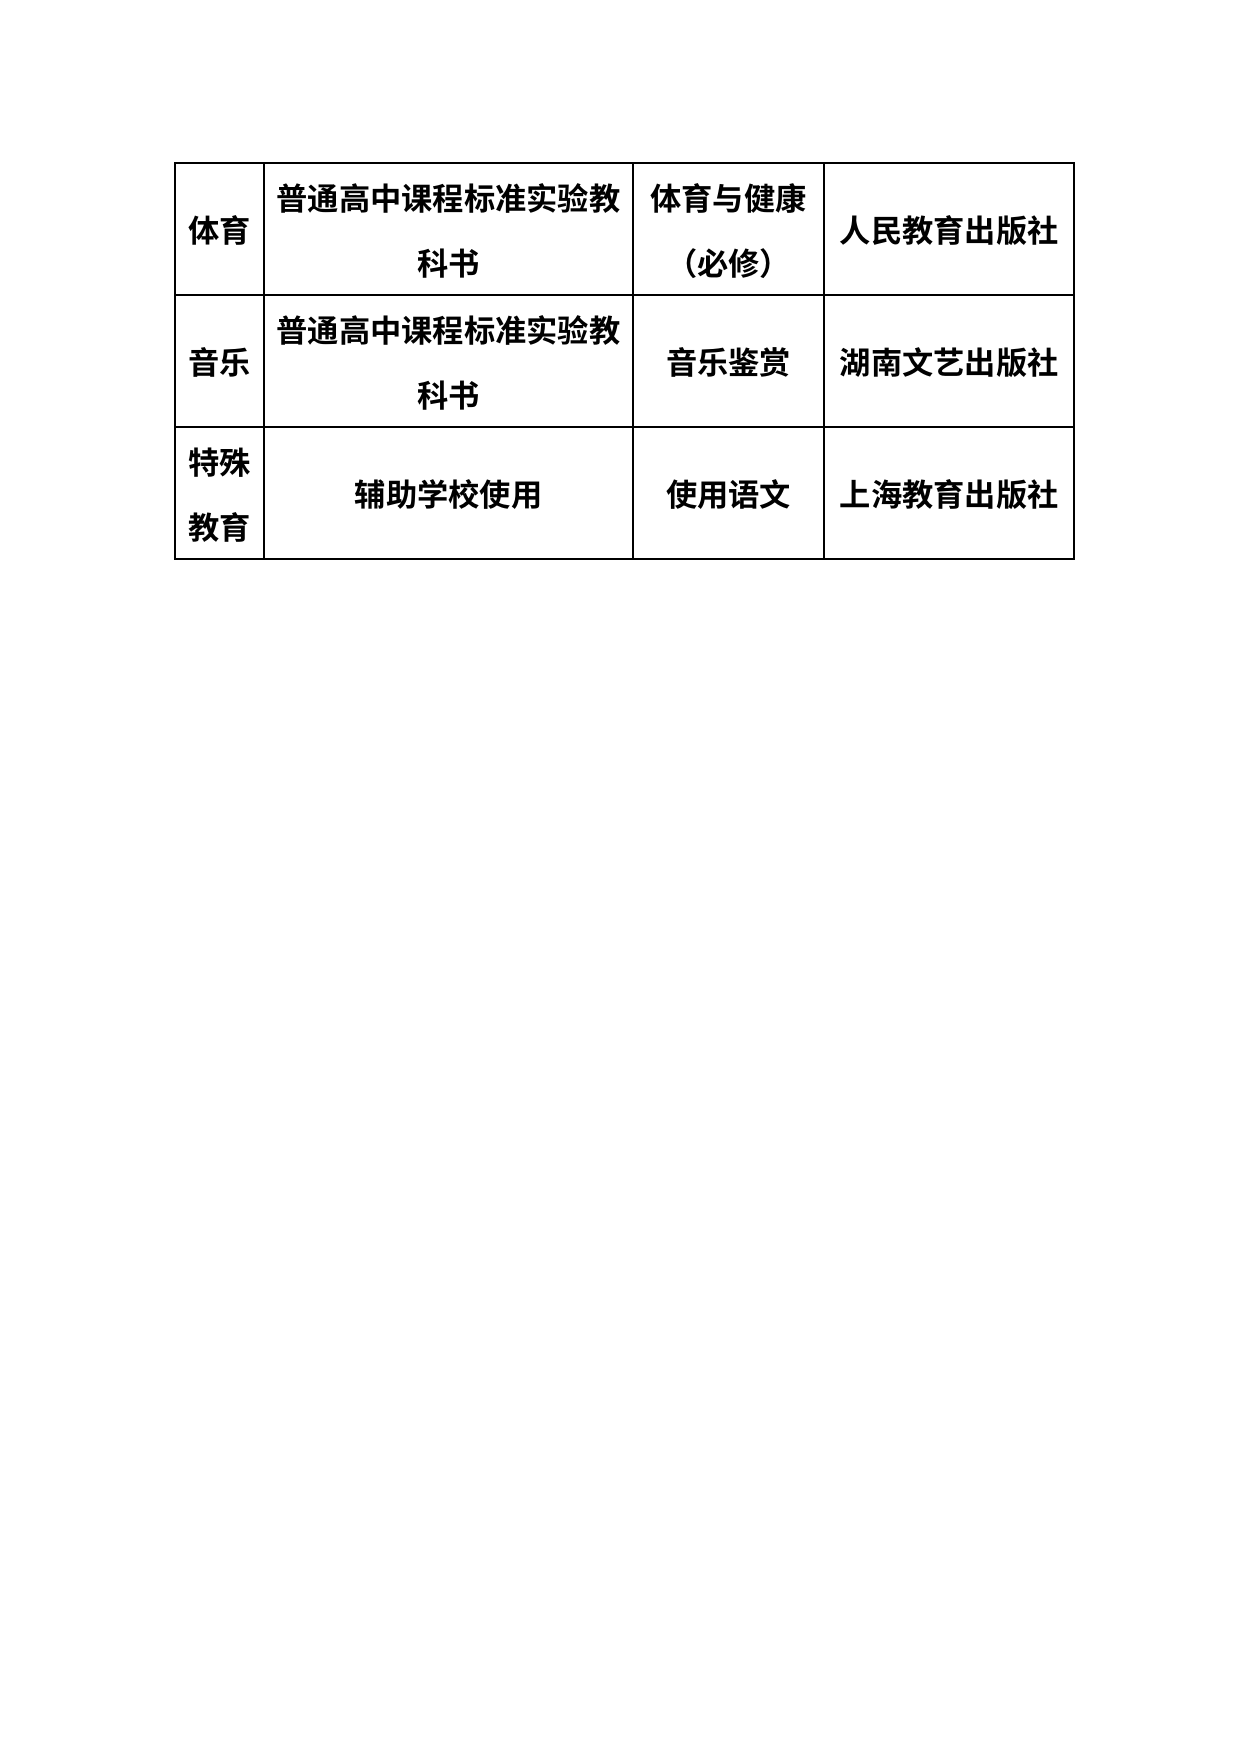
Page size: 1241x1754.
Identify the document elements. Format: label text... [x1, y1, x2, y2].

table_cell 体育与健康 （必修） [634, 164, 823, 294]
table_cell 湖南文艺出版社 [825, 296, 1073, 426]
table_cell 音乐鉴赏 [634, 296, 823, 426]
table_cell 人民教育出版社 [825, 164, 1073, 294]
table_cell 普通高中课程标准实验教科书 [265, 164, 632, 294]
table_cell 上海教育出版社 [825, 428, 1073, 558]
table_cell 辅助学校使用 [265, 428, 632, 558]
table_cell 使用语文 [634, 428, 823, 558]
table_cell 音乐 [176, 296, 263, 426]
table_cell 体育 [176, 164, 263, 294]
table_cell 普通高中课程标准实验教科书 [265, 296, 632, 426]
table_cell 特殊教育 [176, 428, 263, 558]
